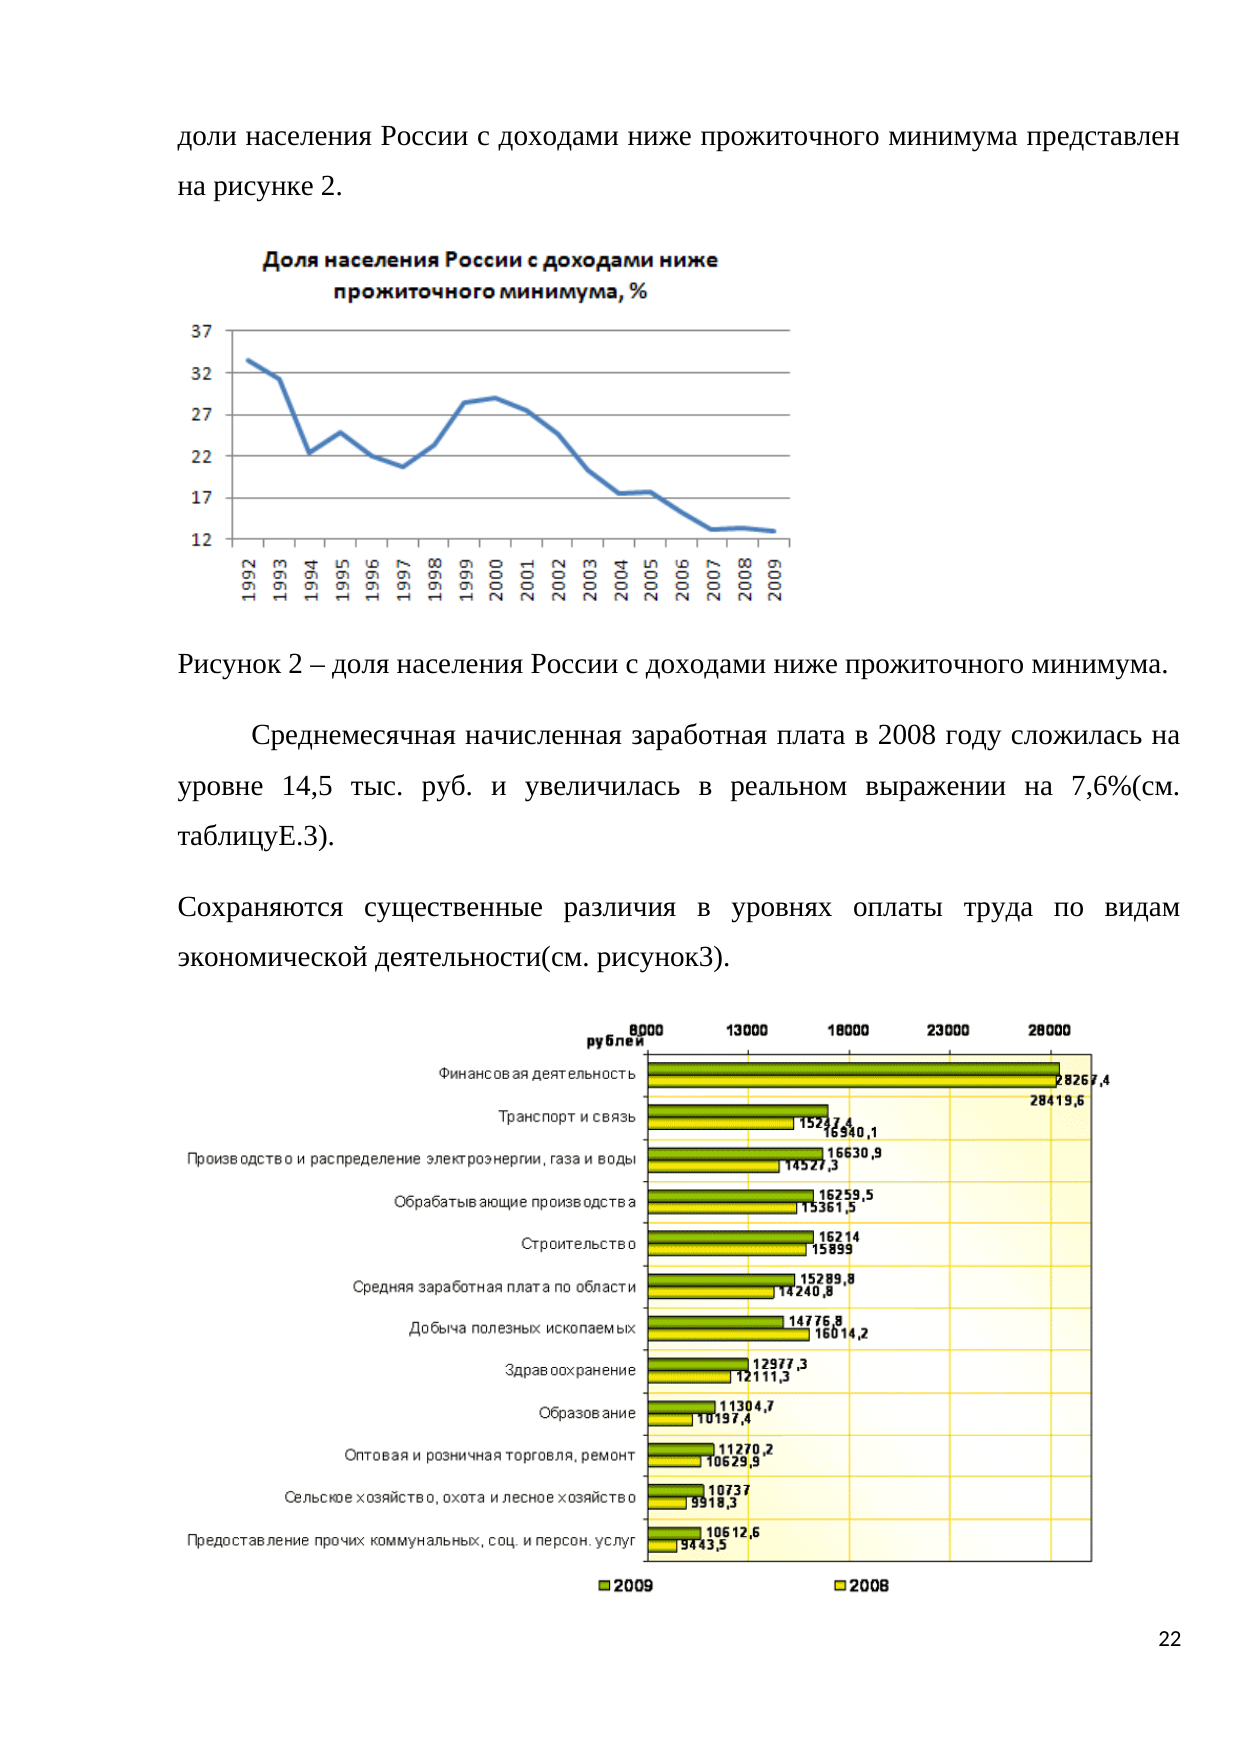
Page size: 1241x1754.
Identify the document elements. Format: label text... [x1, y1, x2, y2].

picture [177, 1010, 1123, 1606]
text Среднемесячная начисленная заработная плата в 2008 году сложилась на уровне 14,5 тыс. руб. и увеличилась в реальном выражении на 7,6%(см. таблицуЕ.3). [177, 717, 1181, 852]
picture [177, 239, 800, 612]
text Рисунок 2 – доля населения России с доходами ниже прожиточного минимума. [177, 646, 1181, 680]
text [177, 118, 1181, 202]
text Сохраняются существенные различия в уровнях оплаты труда по видам экономической деятельности(см. рисунок3). [177, 889, 1181, 973]
